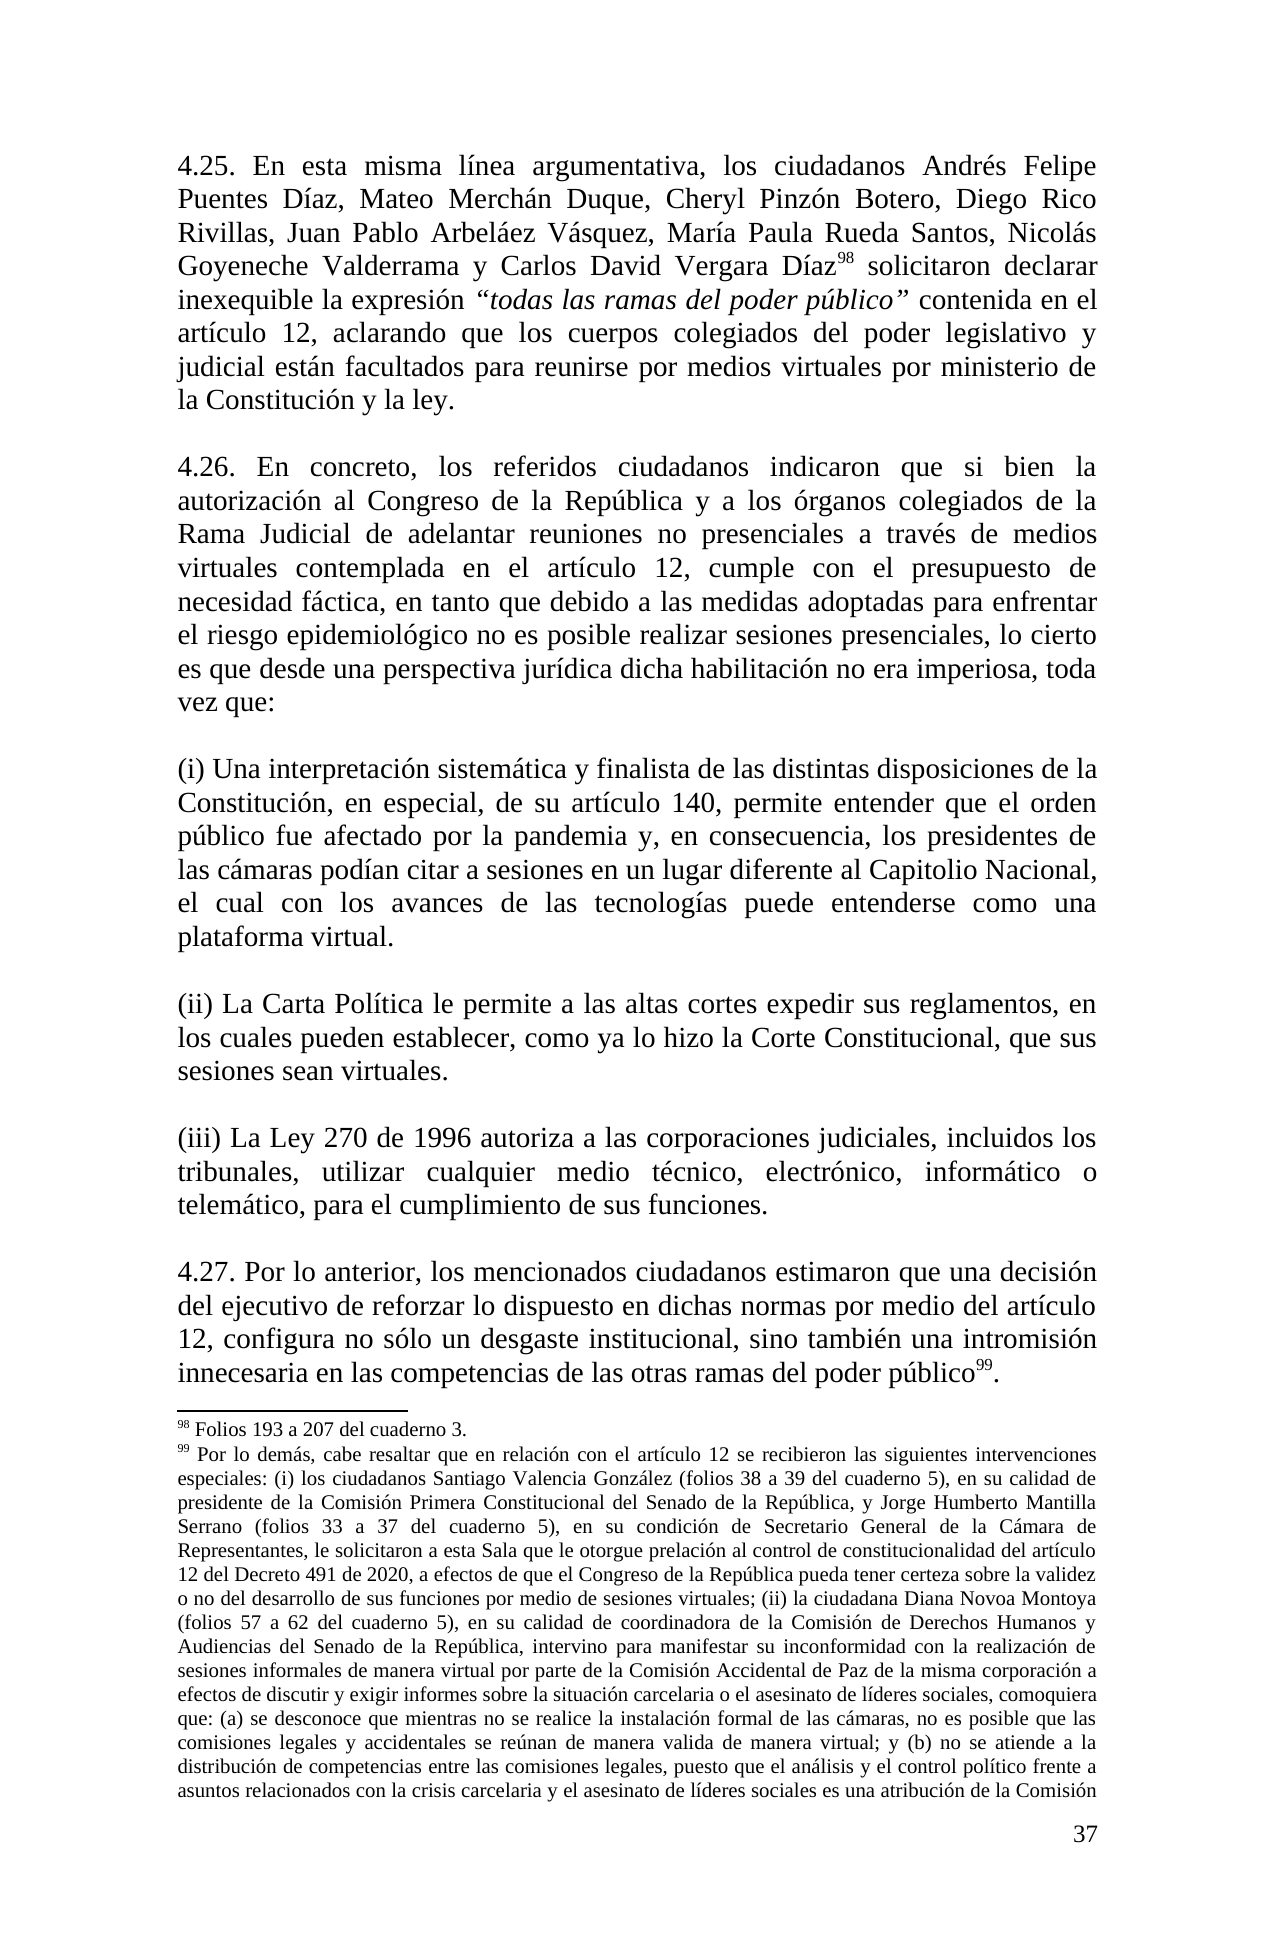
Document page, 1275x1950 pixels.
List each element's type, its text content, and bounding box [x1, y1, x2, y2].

text 4.27. Por lo anterior, los mencionados ciudadanos estimaron que una decisión del ejecutivo de reforzar lo dispuesto en dichas normas por medio del artículo 12, configura no sólo un desgaste institucional, sino también una intromisión innecesaria en las competencias de las otras ramas del poder público. [177, 1254, 1098, 1389]
text (iii) La Ley 270 de 1996 autoriza a las corporaciones judiciales, incluidos los tribunales, utilizar cualquier medio técnico, electrónico, informático o telemático, para el cumplimiento de sus funciones. [177, 1120, 1098, 1221]
text (ii) La Carta Política le permite a las altas cortes expedir sus reglamentos, en los cuales pueden establecer, como ya lo hizo la Corte Constitucional, que sus sesiones sean virtuales. [177, 986, 1098, 1087]
text (i) Una interpretación sistemática y finalista de las distintas disposiciones de la Constitución, en especial, de su artículo 140, permite entender que el orden público fue afectado por la pandemia y, en consecuencia, los presidentes de las cámaras podían citar a sesiones en un lugar diferente al Capitolio Nacional, el cual con los avances de las tecnologías puede entenderse como una plataforma virtual. [177, 751, 1098, 953]
text 4.26. En concreto, los referidos ciudadanos indicaron que si bien la autorización al Congreso de la República y a los órganos colegiados de la Rama Judicial de adelantar reuniones no presenciales a través de medios virtuales contemplada en el artículo 12, cumple con el presupuesto de necesidad fáctica, en tanto que debido a las medidas adoptadas para enfrentar el riesgo epidemiológico no es posible realizar sesiones presenciales, lo cierto es que desde una perspectiva jurídica dicha habilitación no era imperiosa, toda vez que: [177, 449, 1098, 718]
text 4.25. En esta misma línea argumentativa, los ciudadanos Andrés Felipe Puentes Díaz, Mateo Merchán Duque, Cheryl Pinzón Botero, Diego Rico Rivillas, Juan Pablo Arbeláez Vásquez, María Paula Rueda Santos, Nicolás Goyeneche Valderrama y Carlos David Vergara Díaz solicitaron declarar inexequible la expresión “todas las ramas del poder público” contenida en el artículo 12, aclarando que los cuerpos colegiados del poder legislativo y judicial están facultados para reunirse por medios virtuales por ministerio de la Constitución y la ley. [177, 148, 1098, 416]
